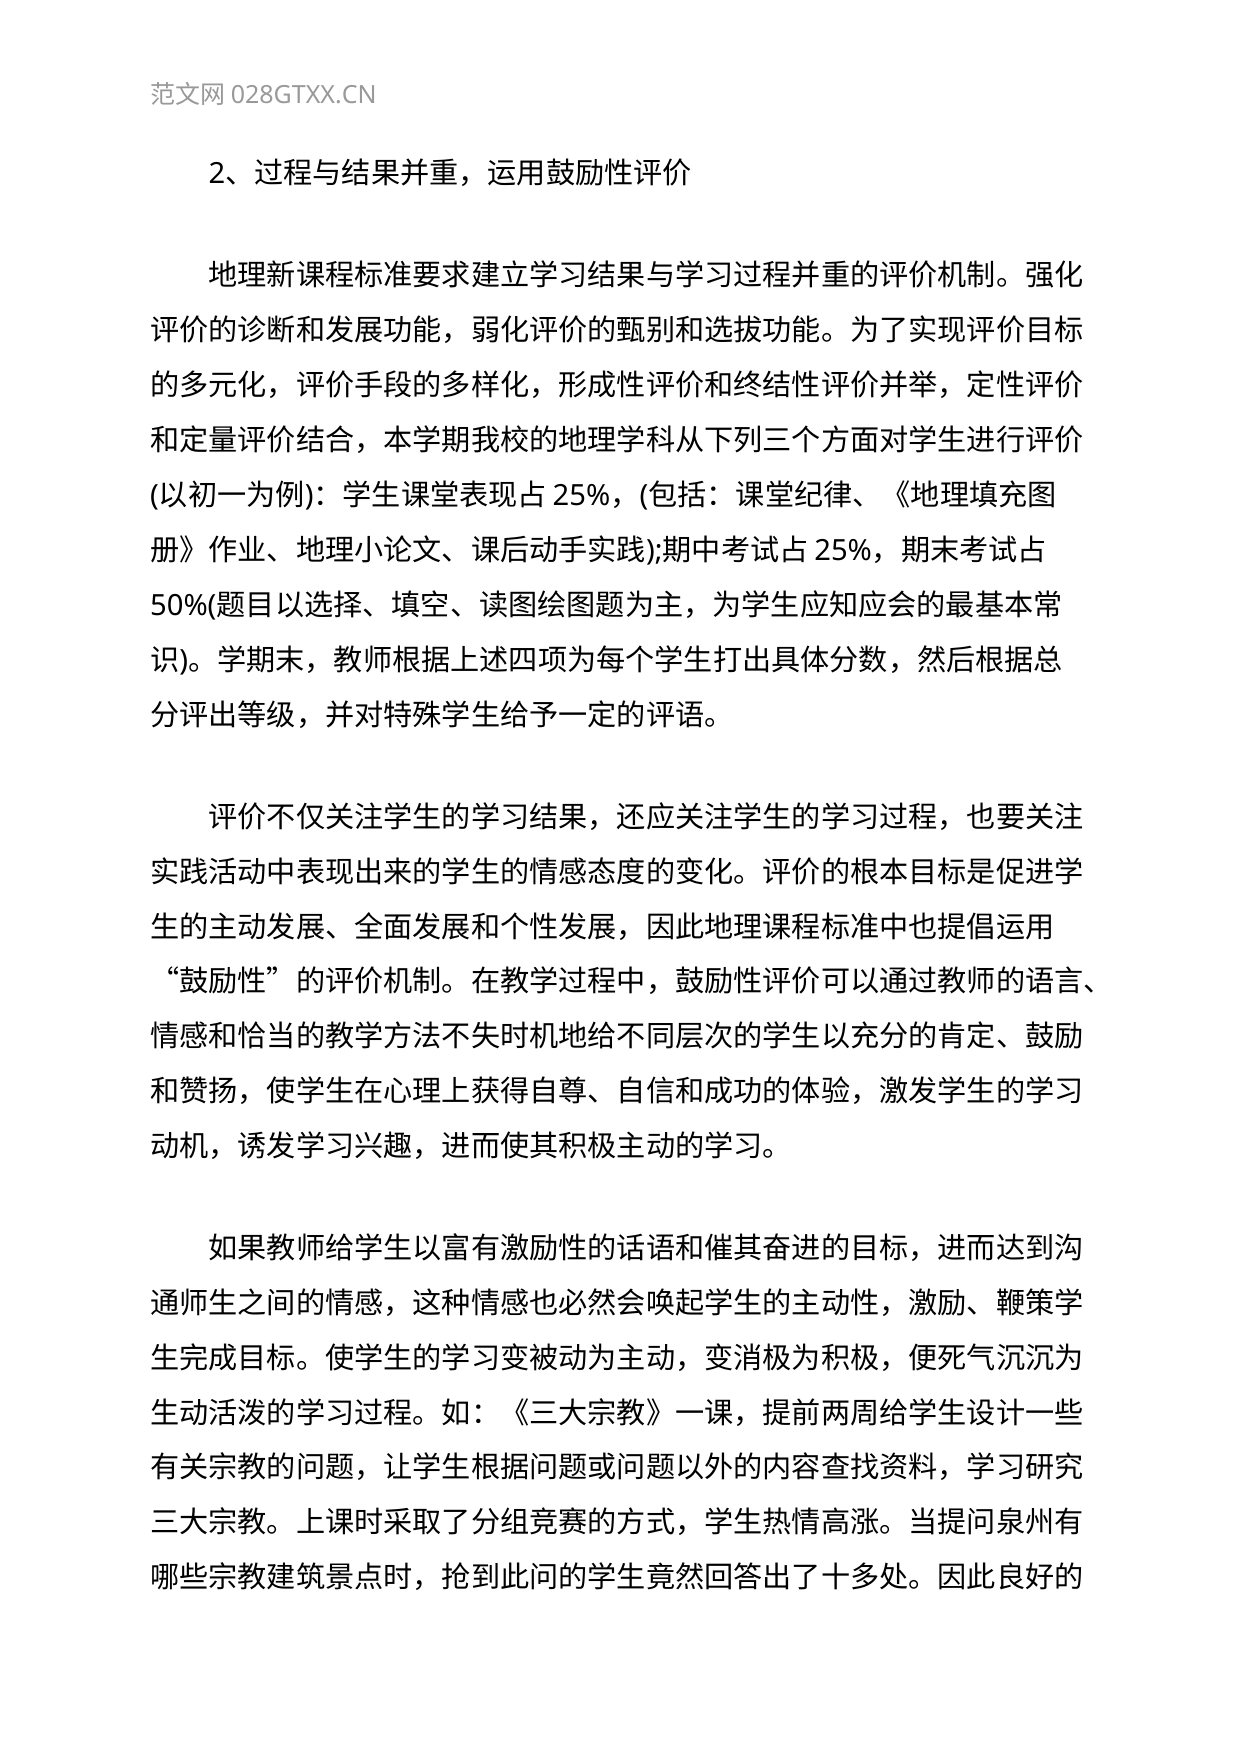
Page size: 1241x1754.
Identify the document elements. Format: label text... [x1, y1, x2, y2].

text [150, 1224, 1090, 1596]
text 地理新课程标准要求建立学习结果与学习过程并重的评价机制。强化评价的诊断和发展功能，弱化评价的甄别和选拔功能。为了实现评价目标的多元化，评价手段的多样化，形成性评价和终结性评价并举，定性评价和定量评价结合，本学期我校的地理学科从下列三个方面对学生进行评价(以初一为例)：学生课堂表现占25%，(包括：课堂纪律、《地理填充图册》作业、地理小论文、课后动手实践);期中考试占25%，期末考试占50%(题目以选择、填空、读图绘图题为主，为学生应知应会的最基本常识)。学期末，教师根据上述四项为每个学生打出具体分数，然后根据总分评出等级，并对特殊学生给予一定的评语。 [150, 252, 1090, 734]
text 2、过程与结果并重，运用鼓励性评价 [150, 150, 1090, 192]
text 评价不仅关注学生的学习结果，还应关注学生的学习过程，也要关注实践活动中表现出来的学生的情感态度的变化。评价的根本目标是促进学生的主动发展、全面发展和个性发展，因此地理课程标准中也提倡运用“鼓励性”的评价机制。在教学过程中，鼓励性评价可以通过教师的语言、情感和恰当的教学方法不失时机地给不同层次的学生以充分的肯定、鼓励和赞扬，使学生在心理上获得自尊、自信和成功的体验，激发学生的学习动机，诱发学习兴趣，进而使其积极主动的学习。 [150, 793, 1090, 1165]
